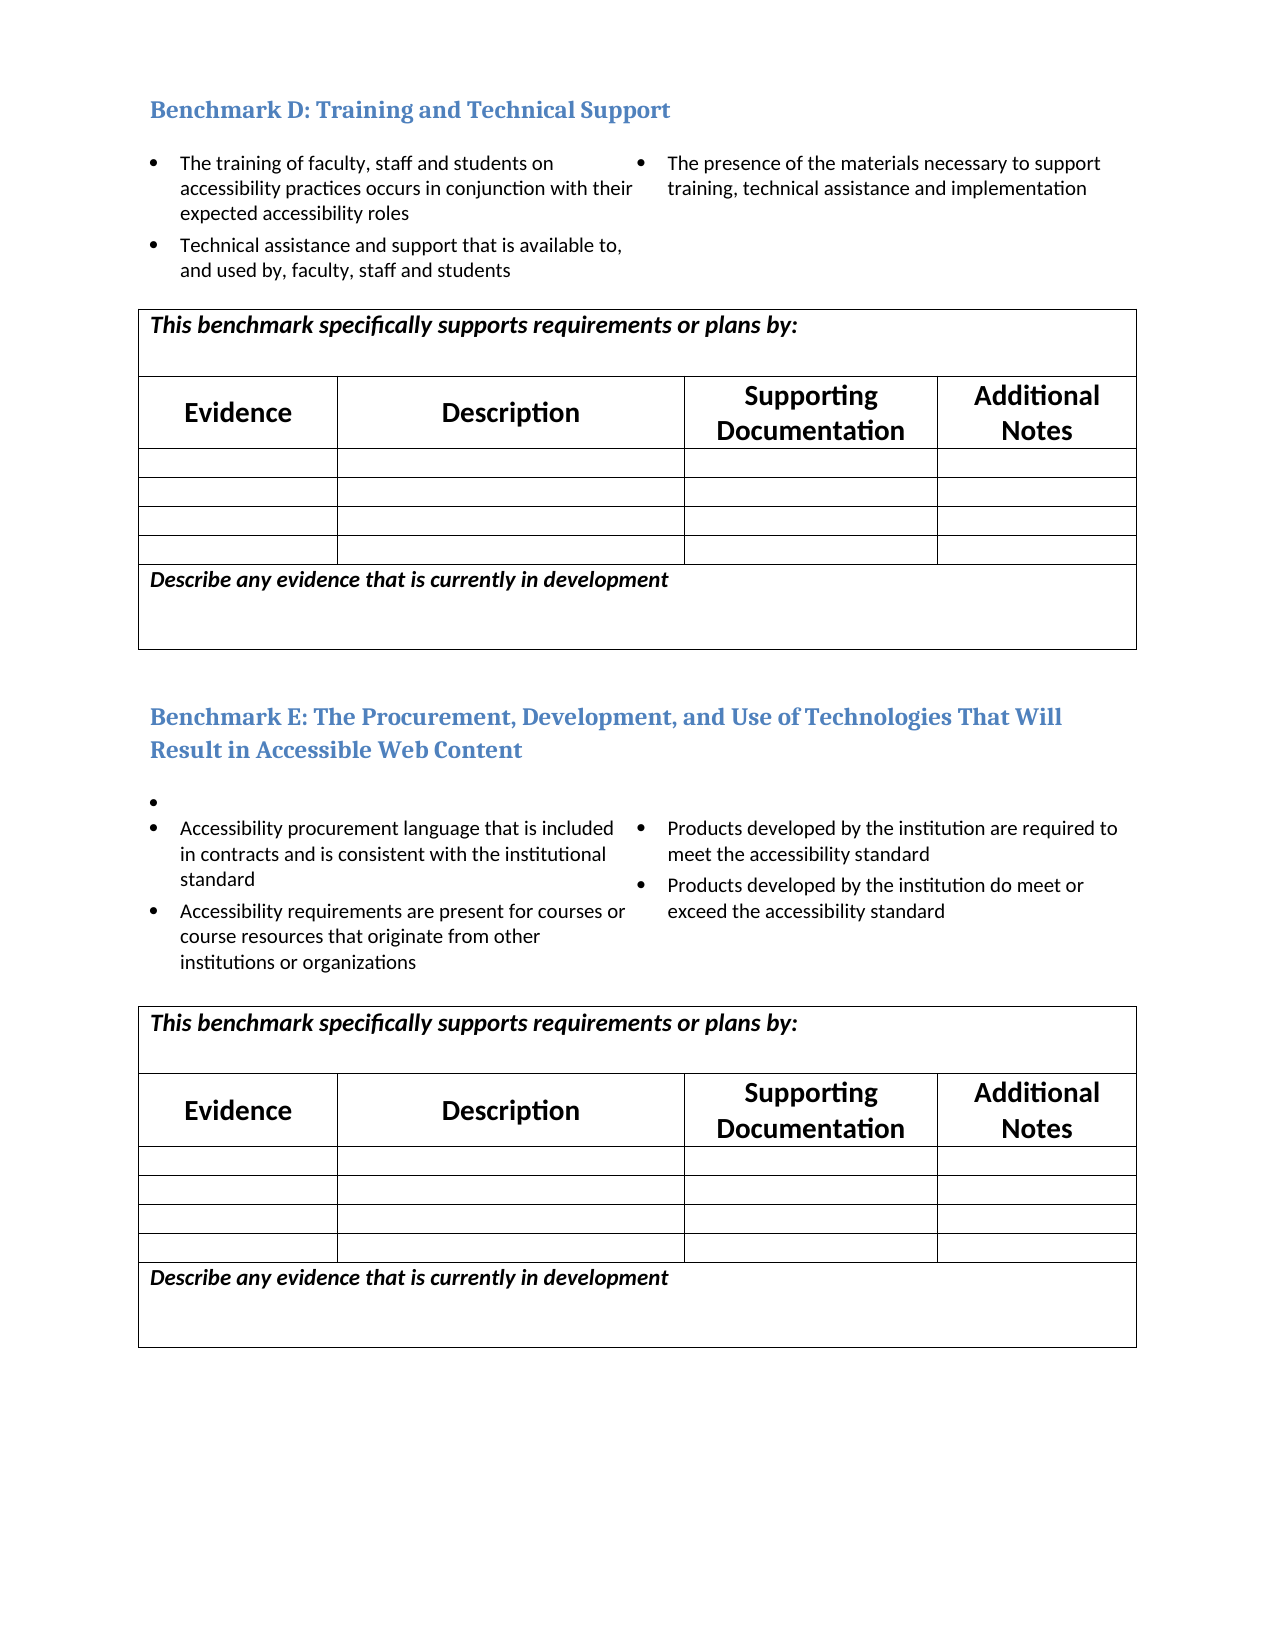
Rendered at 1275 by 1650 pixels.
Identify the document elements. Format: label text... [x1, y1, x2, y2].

subtitle Benchmark E: The Procurement, Development, and Use of Technologies That Will Result in Accessible Web Content [150, 703, 1125, 765]
table_cell [685, 1234, 937, 1262]
list Technical assistance and support that is available to, and used by, faculty, staff and students [150, 232, 637, 283]
table_cell [139, 1234, 337, 1262]
table_header This benchmark specifically supports requirements or plans by: [139, 310, 1136, 376]
table_cell Additional Notes [938, 1074, 1136, 1146]
table_cell [139, 1176, 337, 1204]
table_cell [338, 478, 684, 506]
table_cell [938, 449, 1136, 477]
table_cell [338, 1147, 684, 1174]
table_cell Description [338, 1074, 684, 1146]
table_cell [139, 449, 337, 477]
table_cell Evidence [139, 377, 337, 448]
table_cell [139, 507, 337, 535]
table_cell [938, 507, 1136, 535]
table_cell [685, 1147, 937, 1174]
table_cell Describe any evidence that is currently in development [139, 565, 1136, 649]
table_cell [139, 1205, 337, 1233]
table_cell [938, 1234, 1136, 1262]
table_cell [139, 536, 337, 564]
list Products developed by the institution are required to meet the accessibility standard [637, 816, 1125, 866]
table_cell [338, 449, 684, 477]
table_cell [139, 1147, 337, 1174]
list Accessibility procurement language that is included in contracts and is consistent with the institutional standard [150, 816, 637, 892]
list Accessibility requirements are present for courses or course resources that originate from other institutions or organizations [150, 898, 637, 974]
table_cell [938, 1205, 1136, 1233]
table_cell [685, 1176, 937, 1204]
table_cell [938, 1176, 1136, 1204]
table_cell [685, 478, 937, 506]
table_cell [139, 478, 337, 506]
table_cell [938, 478, 1136, 506]
table_cell [338, 1205, 684, 1233]
table_cell [685, 449, 937, 477]
subtitle Benchmark D: Training and Technical Support [150, 96, 1125, 124]
table_cell [338, 1234, 684, 1262]
table_cell [338, 507, 684, 535]
table_cell Additional Notes [938, 377, 1136, 448]
table_cell [685, 507, 937, 535]
table_cell [338, 536, 684, 564]
list The training of faculty, staff and students on accessibility practices occurs in conjunction with their expected accessibility roles [150, 150, 637, 226]
list The presence of the materials necessary to support training, technical assistance and implementation [637, 150, 1125, 201]
list Products developed by the institution do meet or exceed the accessibility standard [637, 873, 1125, 923]
table_cell [685, 1205, 937, 1233]
table_cell Supporting Documentation [685, 377, 937, 448]
table_cell [338, 1176, 684, 1204]
table_cell Description [338, 377, 684, 448]
table_cell [938, 1147, 1136, 1174]
table_cell Describe any evidence that is currently in development [139, 1263, 1136, 1347]
table_cell Supporting Documentation [685, 1074, 937, 1146]
table_cell [685, 536, 937, 564]
table_cell Evidence [139, 1074, 337, 1146]
table_header This benchmark specifically supports requirements or plans by: [139, 1007, 1136, 1073]
table_cell [938, 536, 1136, 564]
